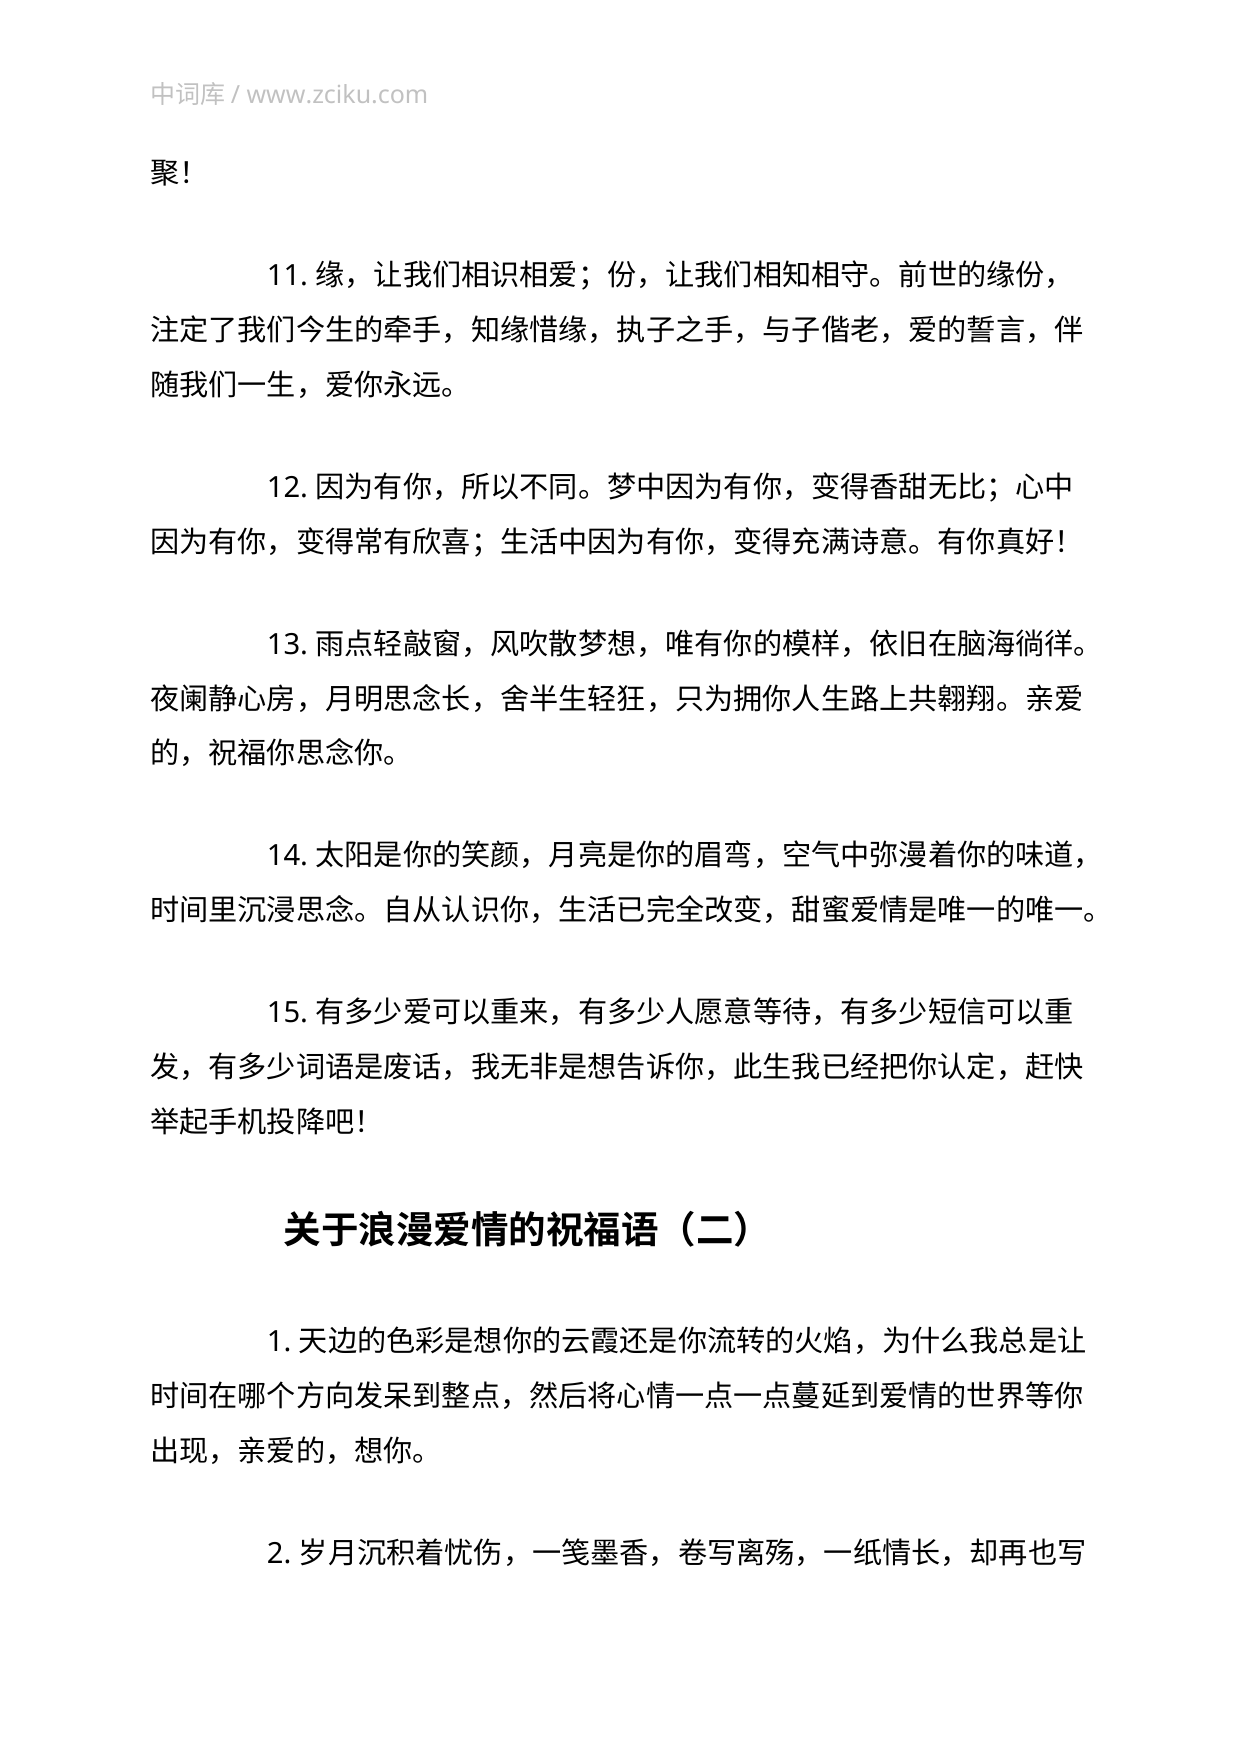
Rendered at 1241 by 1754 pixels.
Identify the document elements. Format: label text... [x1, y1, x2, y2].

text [150, 1529, 1090, 1572]
text 关于浪漫爱情的祝福语（二） [150, 1200, 1090, 1254]
text 12. 因为有你，所以不同。梦中因为有你，变得香甜无比；心中因为有你，变得常有欣喜；生活中因为有你，变得充满诗意。有你真好！ [150, 463, 1090, 561]
text 15. 有多少爱可以重来，有多少人愿意等待，有多少短信可以重发，有多少词语是废话，我无非是想告诉你，此生我已经把你认定，赶快举起手机投降吧！ [150, 989, 1090, 1141]
text 13. 雨点轻敲窗，风吹散梦想，唯有你的模样，依旧在脑海徜徉。夜阑静心房，月明思念长，舍半生轻狂，只为拥你人生路上共翱翔。亲爱的，祝福你思念你。 [150, 620, 1090, 772]
text 14. 太阳是你的笑颜，月亮是你的眉弯，空气中弥漫着你的味道，时间里沉浸思念。自从认识你，生活已完全改变，甜蜜爱情是唯一的唯一。 [150, 832, 1090, 929]
text 1. 天边的色彩是想你的云霞还是你流转的火焰，为什么我总是让时间在哪个方向发呆到整点，然后将心情一点一点蔓延到爱情的世界等你出现，亲爱的，想你。 [150, 1318, 1090, 1470]
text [150, 150, 1090, 192]
text 11. 缘，让我们相识相爱；份，让我们相知相守。前世的缘份，注定了我们今生的牵手，知缘惜缘，执子之手，与子偕老，爱的誓言，伴随我们一生，爱你永远。 [150, 252, 1090, 404]
